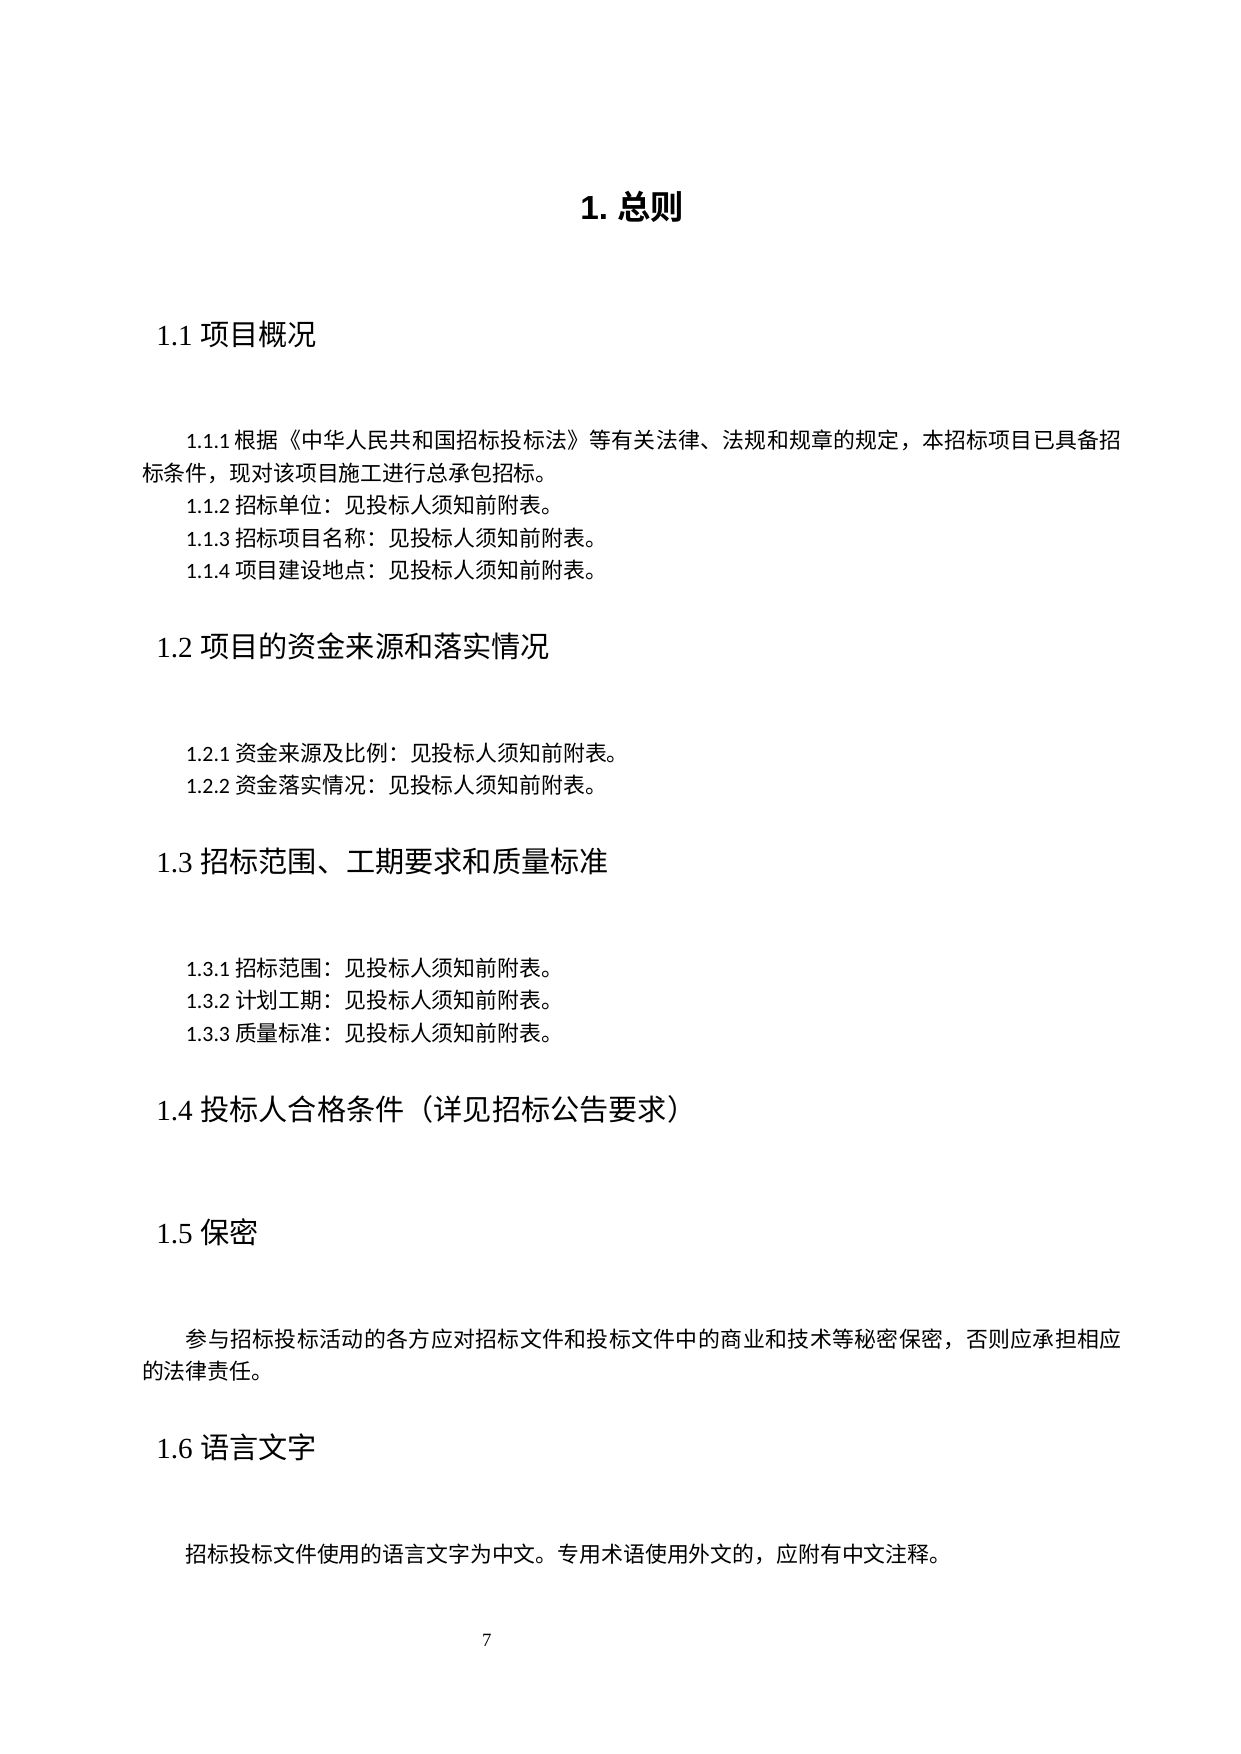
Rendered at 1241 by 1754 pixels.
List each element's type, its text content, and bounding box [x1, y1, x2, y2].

text 1.2.2 资金落实情况：见投标人须知前附表。 [142, 768, 1122, 801]
text 1.1.3 招标项目名称：见投标人须知前附表。 [142, 521, 1122, 553]
subtitle 1.3 招标范围、工期要求和质量标准 [142, 828, 1122, 893]
text 招标投标文件使用的语言文字为中文。专用术语使用外文的，应附有中文注释。 [142, 1536, 1122, 1569]
text 1.3.3 质量标准：见投标人须知前附表。 [142, 1016, 1122, 1048]
subtitle 1.2 项目的资金来源和落实情况 [142, 613, 1122, 678]
subtitle 1. 总则 [142, 173, 1122, 238]
text 1.1.2 招标单位：见投标人须知前附表。 [142, 488, 1122, 521]
subtitle 1.5 保密 [142, 1198, 1122, 1263]
text 1.3.1 招标范围：见投标人须知前附表。 [142, 951, 1122, 983]
subtitle 1.4 投标人合格条件（详见招标公告要求） [142, 1075, 1122, 1140]
text 1.2.1 资金来源及比例：见投标人须知前附表。 [142, 736, 1122, 768]
text 1.1.4 项目建设地点：见投标人须知前附表。 [142, 553, 1122, 586]
text 参与招标投标活动的各方应对招标文件和投标文件中的商业和技术等秘密保密，否则应承担相应的法律责任。 [142, 1321, 1122, 1386]
subtitle 1.1 项目概况 [142, 300, 1122, 365]
subtitle 1.6 语言文字 [142, 1413, 1122, 1478]
text 1.1.1根据《中华人民共和国招标投标法》等有关法律、法规和规章的规定，本招标项目已具备招标条件，现对该项目施工进行总承包招标。 [142, 423, 1122, 488]
text 1.3.2 计划工期：见投标人须知前附表。 [142, 983, 1122, 1016]
